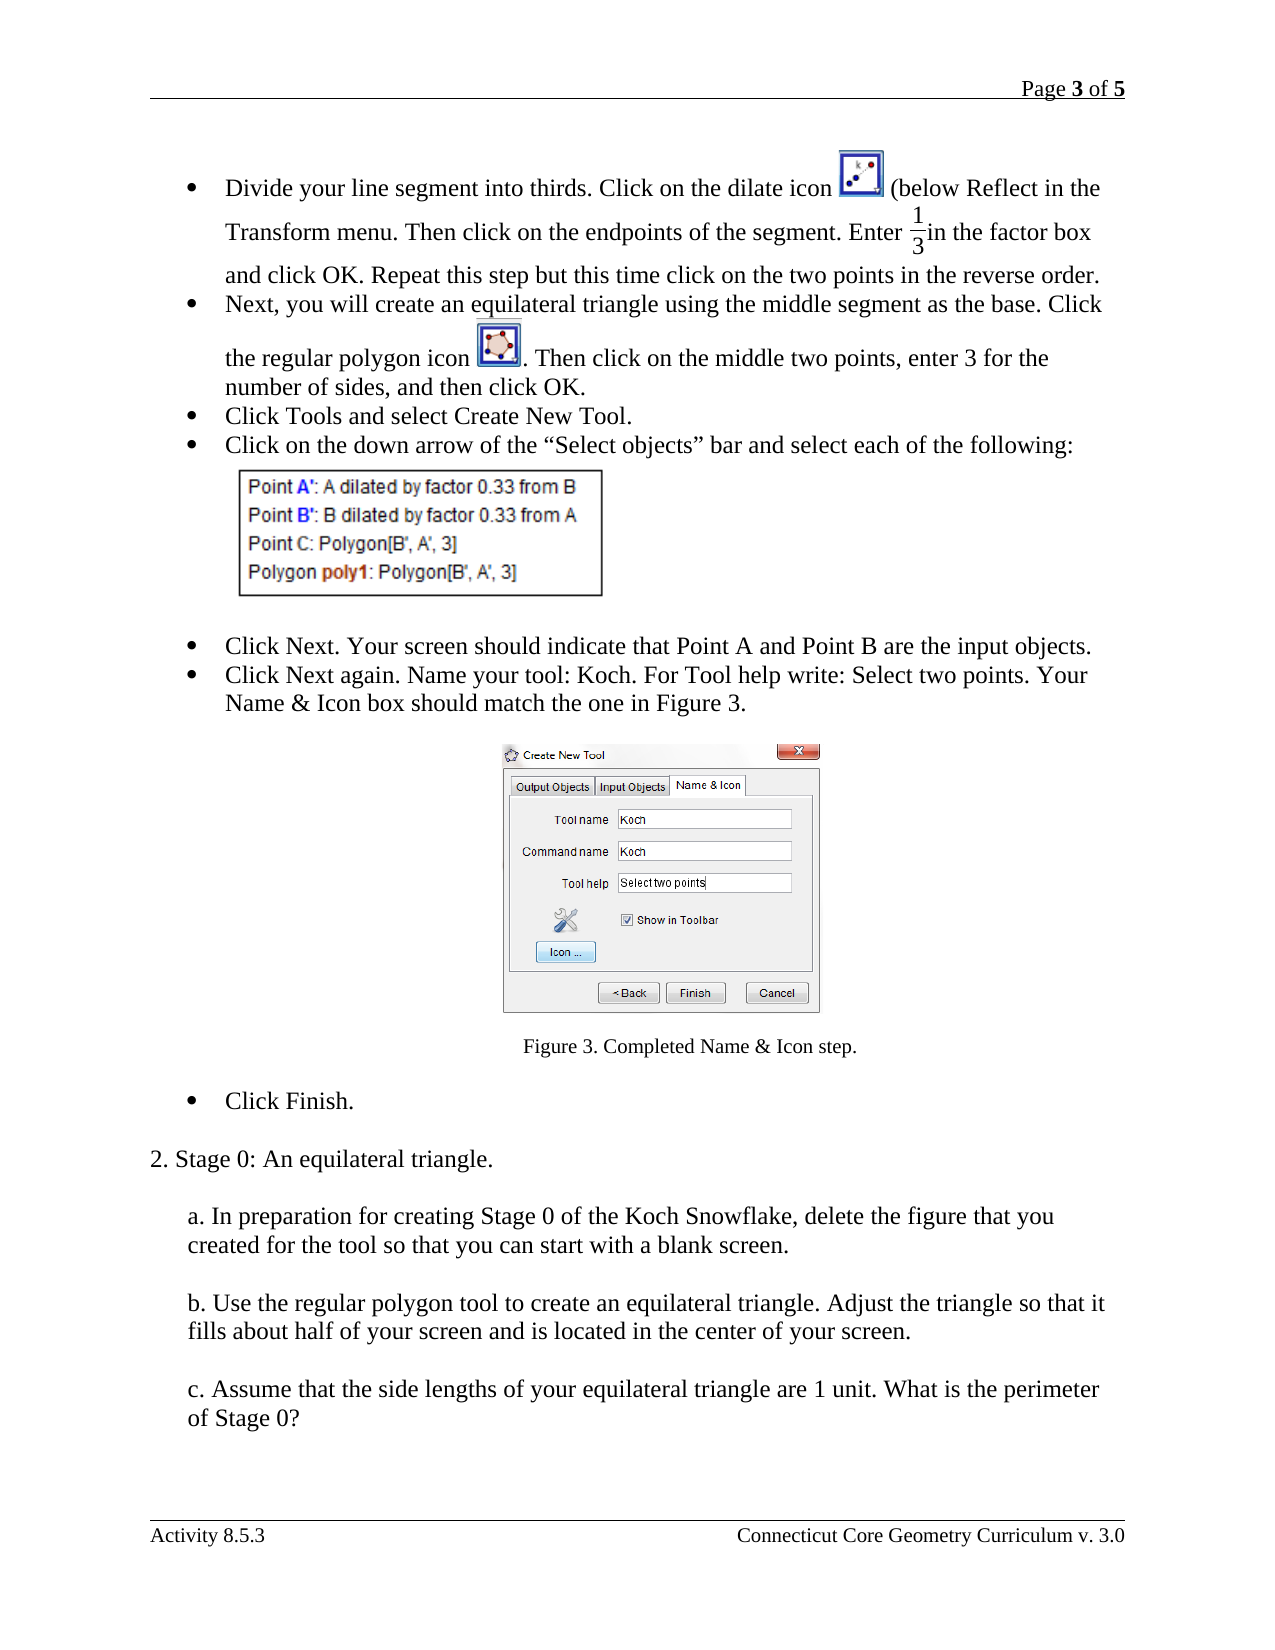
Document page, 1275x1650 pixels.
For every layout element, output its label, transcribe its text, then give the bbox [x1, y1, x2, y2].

list Click Finish. [187, 1086, 1125, 1115]
list Next, you will create an equilateral triangle using the middle segment as the base. Click the regular polygon icon . Then click on the middle two points, enter 3 for the number of sides, and then click OK. [187, 289, 1125, 401]
list Divide your line segment into thirds. Click on the dilate icon (below Reflect in the Transform menu. Then click on the endpoints of the segment. Enter in the factor box and click OK. Repeat this step but this time click on the two points in the reverse order. [187, 150, 1125, 289]
picture [236, 468, 606, 598]
list Click on the down arrow of the “Select objects” bar and select each of the following: [187, 430, 1125, 458]
text c. Assume that the side lengths of your equilateral triangle are 1 unit. What is the perimeter of Stage 0? [187, 1374, 1125, 1431]
list Click Next again. Name your tool: Koch. For Tool help write: Select two points. Your Name & Icon box should match the one in Figure 3. [187, 660, 1125, 717]
list Click Next. Your screen should indicate that Point A and Point B are the input objects. [187, 631, 1125, 660]
picture [501, 744, 824, 1014]
list Click Tools and select Create New Tool. [187, 401, 1125, 430]
text 2. Stage 0: An equilateral triangle. [150, 1144, 1125, 1173]
picture [476, 318, 522, 367]
text a. In preparation for creating Stage 0 of the Koch Snowflake, delete the figure that you created for the tool so that you can start with a blank screen. [187, 1201, 1125, 1259]
picture [838, 150, 884, 197]
text Figure 3. Completed Name & Icon step. [255, 1033, 1125, 1058]
text b. Use the regular polygon tool to create an equilateral triangle. Adjust the triangle so that it fills about half of your screen and is located in the center of your screen. [187, 1288, 1125, 1345]
